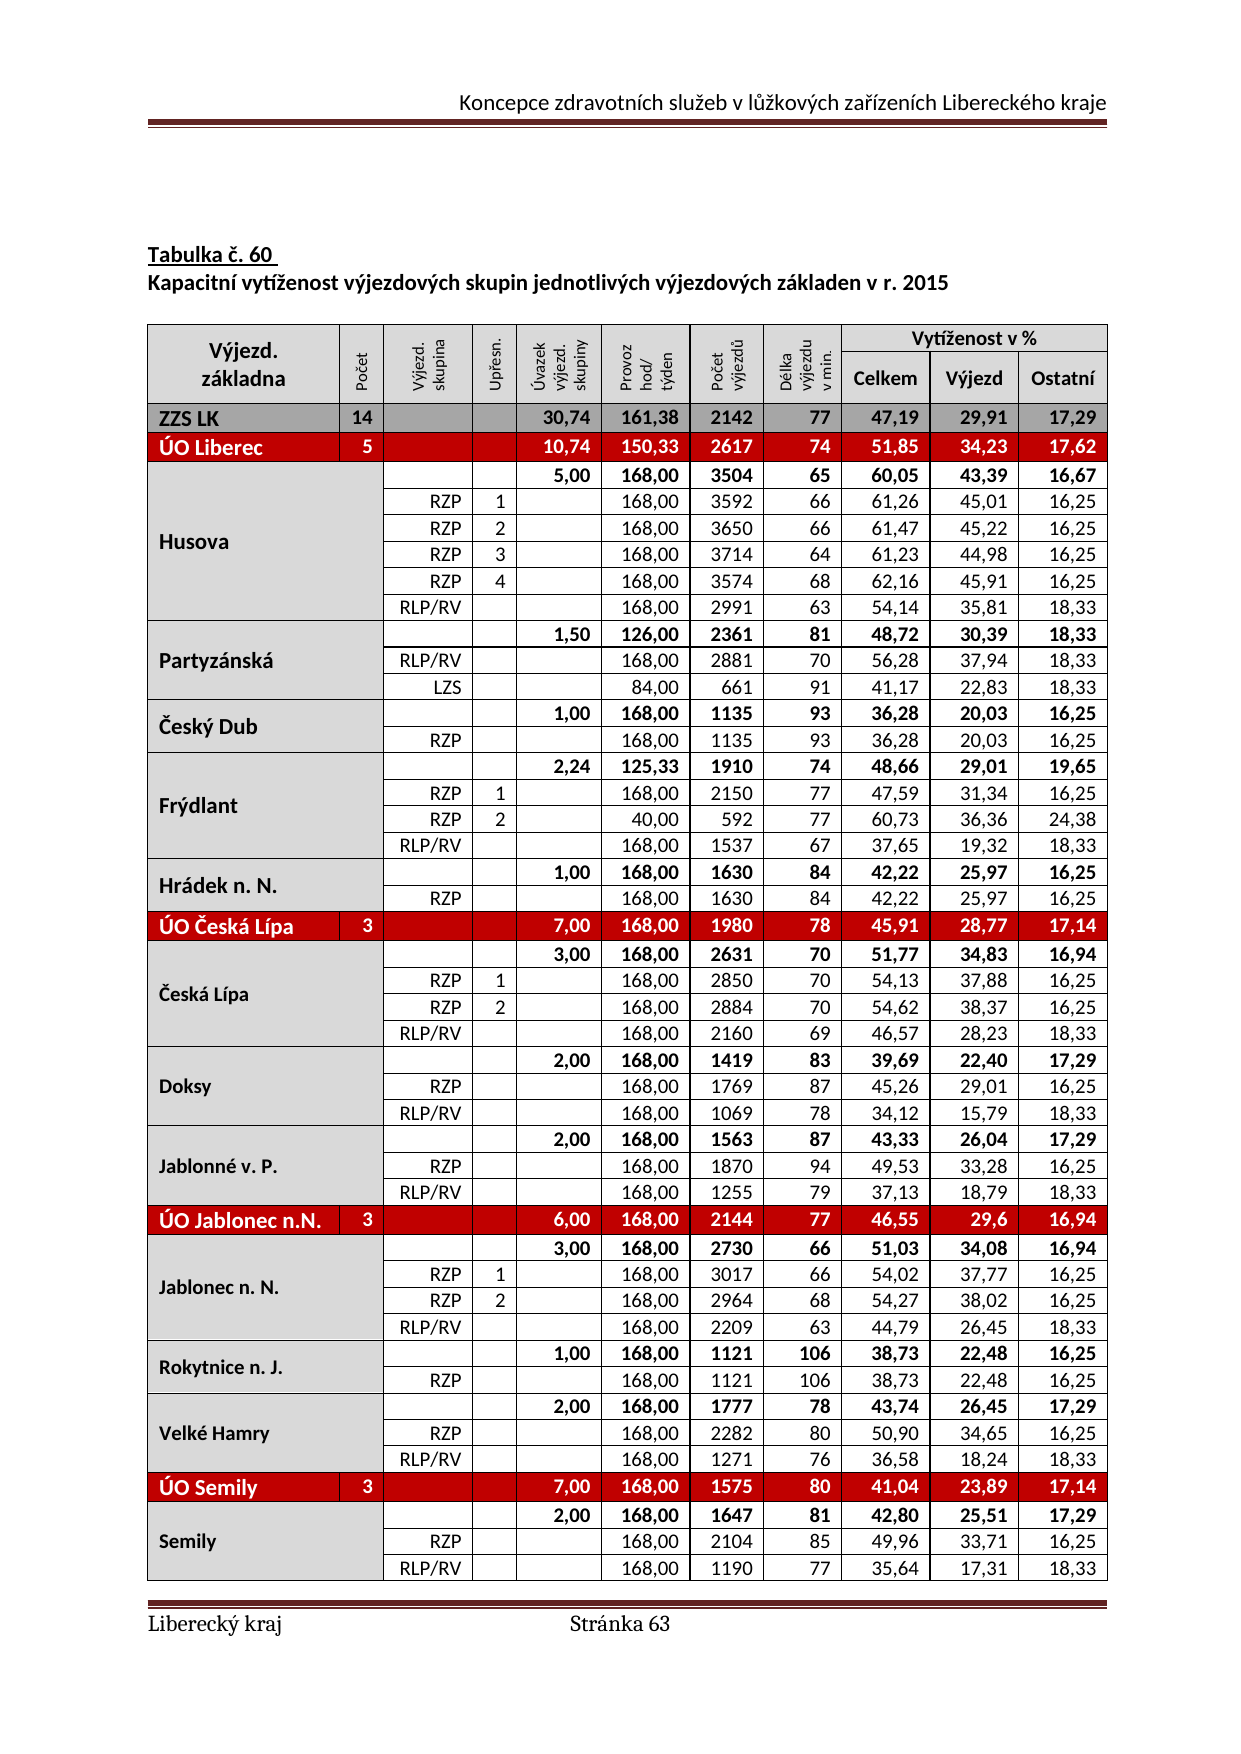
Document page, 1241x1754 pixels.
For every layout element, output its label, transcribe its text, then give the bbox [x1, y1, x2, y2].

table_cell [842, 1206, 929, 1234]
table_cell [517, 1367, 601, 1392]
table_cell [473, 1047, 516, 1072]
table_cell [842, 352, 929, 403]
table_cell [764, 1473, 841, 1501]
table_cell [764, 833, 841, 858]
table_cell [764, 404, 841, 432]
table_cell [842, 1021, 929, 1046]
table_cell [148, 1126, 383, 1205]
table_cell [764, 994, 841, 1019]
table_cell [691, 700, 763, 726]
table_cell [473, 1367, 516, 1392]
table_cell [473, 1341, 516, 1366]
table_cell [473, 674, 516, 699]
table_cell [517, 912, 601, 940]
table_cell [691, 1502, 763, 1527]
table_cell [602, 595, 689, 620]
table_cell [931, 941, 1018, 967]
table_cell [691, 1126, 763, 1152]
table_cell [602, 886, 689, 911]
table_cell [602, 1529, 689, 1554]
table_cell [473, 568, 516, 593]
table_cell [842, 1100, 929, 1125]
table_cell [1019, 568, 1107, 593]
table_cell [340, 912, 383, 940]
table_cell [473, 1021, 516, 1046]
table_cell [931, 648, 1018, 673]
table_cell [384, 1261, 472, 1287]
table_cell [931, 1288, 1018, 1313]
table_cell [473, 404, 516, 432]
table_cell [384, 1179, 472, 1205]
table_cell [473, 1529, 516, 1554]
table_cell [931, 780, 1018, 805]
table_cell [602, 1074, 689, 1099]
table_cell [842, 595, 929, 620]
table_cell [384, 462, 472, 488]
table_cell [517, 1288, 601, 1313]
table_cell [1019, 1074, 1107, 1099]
text Tabulka č. 60 [148, 240, 1107, 268]
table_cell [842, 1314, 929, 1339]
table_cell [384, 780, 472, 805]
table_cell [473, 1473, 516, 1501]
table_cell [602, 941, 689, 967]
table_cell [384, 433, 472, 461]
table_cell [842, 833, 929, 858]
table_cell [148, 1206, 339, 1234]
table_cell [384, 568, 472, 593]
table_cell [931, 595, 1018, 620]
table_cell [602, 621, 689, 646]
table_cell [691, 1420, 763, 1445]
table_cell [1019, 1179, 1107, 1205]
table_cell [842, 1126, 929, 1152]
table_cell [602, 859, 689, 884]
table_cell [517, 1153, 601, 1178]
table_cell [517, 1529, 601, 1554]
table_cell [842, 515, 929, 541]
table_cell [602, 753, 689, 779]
text Kapacitní vytíženost výjezdových skupin jednotlivých výjezdových základen v r. 2015 [148, 268, 1107, 296]
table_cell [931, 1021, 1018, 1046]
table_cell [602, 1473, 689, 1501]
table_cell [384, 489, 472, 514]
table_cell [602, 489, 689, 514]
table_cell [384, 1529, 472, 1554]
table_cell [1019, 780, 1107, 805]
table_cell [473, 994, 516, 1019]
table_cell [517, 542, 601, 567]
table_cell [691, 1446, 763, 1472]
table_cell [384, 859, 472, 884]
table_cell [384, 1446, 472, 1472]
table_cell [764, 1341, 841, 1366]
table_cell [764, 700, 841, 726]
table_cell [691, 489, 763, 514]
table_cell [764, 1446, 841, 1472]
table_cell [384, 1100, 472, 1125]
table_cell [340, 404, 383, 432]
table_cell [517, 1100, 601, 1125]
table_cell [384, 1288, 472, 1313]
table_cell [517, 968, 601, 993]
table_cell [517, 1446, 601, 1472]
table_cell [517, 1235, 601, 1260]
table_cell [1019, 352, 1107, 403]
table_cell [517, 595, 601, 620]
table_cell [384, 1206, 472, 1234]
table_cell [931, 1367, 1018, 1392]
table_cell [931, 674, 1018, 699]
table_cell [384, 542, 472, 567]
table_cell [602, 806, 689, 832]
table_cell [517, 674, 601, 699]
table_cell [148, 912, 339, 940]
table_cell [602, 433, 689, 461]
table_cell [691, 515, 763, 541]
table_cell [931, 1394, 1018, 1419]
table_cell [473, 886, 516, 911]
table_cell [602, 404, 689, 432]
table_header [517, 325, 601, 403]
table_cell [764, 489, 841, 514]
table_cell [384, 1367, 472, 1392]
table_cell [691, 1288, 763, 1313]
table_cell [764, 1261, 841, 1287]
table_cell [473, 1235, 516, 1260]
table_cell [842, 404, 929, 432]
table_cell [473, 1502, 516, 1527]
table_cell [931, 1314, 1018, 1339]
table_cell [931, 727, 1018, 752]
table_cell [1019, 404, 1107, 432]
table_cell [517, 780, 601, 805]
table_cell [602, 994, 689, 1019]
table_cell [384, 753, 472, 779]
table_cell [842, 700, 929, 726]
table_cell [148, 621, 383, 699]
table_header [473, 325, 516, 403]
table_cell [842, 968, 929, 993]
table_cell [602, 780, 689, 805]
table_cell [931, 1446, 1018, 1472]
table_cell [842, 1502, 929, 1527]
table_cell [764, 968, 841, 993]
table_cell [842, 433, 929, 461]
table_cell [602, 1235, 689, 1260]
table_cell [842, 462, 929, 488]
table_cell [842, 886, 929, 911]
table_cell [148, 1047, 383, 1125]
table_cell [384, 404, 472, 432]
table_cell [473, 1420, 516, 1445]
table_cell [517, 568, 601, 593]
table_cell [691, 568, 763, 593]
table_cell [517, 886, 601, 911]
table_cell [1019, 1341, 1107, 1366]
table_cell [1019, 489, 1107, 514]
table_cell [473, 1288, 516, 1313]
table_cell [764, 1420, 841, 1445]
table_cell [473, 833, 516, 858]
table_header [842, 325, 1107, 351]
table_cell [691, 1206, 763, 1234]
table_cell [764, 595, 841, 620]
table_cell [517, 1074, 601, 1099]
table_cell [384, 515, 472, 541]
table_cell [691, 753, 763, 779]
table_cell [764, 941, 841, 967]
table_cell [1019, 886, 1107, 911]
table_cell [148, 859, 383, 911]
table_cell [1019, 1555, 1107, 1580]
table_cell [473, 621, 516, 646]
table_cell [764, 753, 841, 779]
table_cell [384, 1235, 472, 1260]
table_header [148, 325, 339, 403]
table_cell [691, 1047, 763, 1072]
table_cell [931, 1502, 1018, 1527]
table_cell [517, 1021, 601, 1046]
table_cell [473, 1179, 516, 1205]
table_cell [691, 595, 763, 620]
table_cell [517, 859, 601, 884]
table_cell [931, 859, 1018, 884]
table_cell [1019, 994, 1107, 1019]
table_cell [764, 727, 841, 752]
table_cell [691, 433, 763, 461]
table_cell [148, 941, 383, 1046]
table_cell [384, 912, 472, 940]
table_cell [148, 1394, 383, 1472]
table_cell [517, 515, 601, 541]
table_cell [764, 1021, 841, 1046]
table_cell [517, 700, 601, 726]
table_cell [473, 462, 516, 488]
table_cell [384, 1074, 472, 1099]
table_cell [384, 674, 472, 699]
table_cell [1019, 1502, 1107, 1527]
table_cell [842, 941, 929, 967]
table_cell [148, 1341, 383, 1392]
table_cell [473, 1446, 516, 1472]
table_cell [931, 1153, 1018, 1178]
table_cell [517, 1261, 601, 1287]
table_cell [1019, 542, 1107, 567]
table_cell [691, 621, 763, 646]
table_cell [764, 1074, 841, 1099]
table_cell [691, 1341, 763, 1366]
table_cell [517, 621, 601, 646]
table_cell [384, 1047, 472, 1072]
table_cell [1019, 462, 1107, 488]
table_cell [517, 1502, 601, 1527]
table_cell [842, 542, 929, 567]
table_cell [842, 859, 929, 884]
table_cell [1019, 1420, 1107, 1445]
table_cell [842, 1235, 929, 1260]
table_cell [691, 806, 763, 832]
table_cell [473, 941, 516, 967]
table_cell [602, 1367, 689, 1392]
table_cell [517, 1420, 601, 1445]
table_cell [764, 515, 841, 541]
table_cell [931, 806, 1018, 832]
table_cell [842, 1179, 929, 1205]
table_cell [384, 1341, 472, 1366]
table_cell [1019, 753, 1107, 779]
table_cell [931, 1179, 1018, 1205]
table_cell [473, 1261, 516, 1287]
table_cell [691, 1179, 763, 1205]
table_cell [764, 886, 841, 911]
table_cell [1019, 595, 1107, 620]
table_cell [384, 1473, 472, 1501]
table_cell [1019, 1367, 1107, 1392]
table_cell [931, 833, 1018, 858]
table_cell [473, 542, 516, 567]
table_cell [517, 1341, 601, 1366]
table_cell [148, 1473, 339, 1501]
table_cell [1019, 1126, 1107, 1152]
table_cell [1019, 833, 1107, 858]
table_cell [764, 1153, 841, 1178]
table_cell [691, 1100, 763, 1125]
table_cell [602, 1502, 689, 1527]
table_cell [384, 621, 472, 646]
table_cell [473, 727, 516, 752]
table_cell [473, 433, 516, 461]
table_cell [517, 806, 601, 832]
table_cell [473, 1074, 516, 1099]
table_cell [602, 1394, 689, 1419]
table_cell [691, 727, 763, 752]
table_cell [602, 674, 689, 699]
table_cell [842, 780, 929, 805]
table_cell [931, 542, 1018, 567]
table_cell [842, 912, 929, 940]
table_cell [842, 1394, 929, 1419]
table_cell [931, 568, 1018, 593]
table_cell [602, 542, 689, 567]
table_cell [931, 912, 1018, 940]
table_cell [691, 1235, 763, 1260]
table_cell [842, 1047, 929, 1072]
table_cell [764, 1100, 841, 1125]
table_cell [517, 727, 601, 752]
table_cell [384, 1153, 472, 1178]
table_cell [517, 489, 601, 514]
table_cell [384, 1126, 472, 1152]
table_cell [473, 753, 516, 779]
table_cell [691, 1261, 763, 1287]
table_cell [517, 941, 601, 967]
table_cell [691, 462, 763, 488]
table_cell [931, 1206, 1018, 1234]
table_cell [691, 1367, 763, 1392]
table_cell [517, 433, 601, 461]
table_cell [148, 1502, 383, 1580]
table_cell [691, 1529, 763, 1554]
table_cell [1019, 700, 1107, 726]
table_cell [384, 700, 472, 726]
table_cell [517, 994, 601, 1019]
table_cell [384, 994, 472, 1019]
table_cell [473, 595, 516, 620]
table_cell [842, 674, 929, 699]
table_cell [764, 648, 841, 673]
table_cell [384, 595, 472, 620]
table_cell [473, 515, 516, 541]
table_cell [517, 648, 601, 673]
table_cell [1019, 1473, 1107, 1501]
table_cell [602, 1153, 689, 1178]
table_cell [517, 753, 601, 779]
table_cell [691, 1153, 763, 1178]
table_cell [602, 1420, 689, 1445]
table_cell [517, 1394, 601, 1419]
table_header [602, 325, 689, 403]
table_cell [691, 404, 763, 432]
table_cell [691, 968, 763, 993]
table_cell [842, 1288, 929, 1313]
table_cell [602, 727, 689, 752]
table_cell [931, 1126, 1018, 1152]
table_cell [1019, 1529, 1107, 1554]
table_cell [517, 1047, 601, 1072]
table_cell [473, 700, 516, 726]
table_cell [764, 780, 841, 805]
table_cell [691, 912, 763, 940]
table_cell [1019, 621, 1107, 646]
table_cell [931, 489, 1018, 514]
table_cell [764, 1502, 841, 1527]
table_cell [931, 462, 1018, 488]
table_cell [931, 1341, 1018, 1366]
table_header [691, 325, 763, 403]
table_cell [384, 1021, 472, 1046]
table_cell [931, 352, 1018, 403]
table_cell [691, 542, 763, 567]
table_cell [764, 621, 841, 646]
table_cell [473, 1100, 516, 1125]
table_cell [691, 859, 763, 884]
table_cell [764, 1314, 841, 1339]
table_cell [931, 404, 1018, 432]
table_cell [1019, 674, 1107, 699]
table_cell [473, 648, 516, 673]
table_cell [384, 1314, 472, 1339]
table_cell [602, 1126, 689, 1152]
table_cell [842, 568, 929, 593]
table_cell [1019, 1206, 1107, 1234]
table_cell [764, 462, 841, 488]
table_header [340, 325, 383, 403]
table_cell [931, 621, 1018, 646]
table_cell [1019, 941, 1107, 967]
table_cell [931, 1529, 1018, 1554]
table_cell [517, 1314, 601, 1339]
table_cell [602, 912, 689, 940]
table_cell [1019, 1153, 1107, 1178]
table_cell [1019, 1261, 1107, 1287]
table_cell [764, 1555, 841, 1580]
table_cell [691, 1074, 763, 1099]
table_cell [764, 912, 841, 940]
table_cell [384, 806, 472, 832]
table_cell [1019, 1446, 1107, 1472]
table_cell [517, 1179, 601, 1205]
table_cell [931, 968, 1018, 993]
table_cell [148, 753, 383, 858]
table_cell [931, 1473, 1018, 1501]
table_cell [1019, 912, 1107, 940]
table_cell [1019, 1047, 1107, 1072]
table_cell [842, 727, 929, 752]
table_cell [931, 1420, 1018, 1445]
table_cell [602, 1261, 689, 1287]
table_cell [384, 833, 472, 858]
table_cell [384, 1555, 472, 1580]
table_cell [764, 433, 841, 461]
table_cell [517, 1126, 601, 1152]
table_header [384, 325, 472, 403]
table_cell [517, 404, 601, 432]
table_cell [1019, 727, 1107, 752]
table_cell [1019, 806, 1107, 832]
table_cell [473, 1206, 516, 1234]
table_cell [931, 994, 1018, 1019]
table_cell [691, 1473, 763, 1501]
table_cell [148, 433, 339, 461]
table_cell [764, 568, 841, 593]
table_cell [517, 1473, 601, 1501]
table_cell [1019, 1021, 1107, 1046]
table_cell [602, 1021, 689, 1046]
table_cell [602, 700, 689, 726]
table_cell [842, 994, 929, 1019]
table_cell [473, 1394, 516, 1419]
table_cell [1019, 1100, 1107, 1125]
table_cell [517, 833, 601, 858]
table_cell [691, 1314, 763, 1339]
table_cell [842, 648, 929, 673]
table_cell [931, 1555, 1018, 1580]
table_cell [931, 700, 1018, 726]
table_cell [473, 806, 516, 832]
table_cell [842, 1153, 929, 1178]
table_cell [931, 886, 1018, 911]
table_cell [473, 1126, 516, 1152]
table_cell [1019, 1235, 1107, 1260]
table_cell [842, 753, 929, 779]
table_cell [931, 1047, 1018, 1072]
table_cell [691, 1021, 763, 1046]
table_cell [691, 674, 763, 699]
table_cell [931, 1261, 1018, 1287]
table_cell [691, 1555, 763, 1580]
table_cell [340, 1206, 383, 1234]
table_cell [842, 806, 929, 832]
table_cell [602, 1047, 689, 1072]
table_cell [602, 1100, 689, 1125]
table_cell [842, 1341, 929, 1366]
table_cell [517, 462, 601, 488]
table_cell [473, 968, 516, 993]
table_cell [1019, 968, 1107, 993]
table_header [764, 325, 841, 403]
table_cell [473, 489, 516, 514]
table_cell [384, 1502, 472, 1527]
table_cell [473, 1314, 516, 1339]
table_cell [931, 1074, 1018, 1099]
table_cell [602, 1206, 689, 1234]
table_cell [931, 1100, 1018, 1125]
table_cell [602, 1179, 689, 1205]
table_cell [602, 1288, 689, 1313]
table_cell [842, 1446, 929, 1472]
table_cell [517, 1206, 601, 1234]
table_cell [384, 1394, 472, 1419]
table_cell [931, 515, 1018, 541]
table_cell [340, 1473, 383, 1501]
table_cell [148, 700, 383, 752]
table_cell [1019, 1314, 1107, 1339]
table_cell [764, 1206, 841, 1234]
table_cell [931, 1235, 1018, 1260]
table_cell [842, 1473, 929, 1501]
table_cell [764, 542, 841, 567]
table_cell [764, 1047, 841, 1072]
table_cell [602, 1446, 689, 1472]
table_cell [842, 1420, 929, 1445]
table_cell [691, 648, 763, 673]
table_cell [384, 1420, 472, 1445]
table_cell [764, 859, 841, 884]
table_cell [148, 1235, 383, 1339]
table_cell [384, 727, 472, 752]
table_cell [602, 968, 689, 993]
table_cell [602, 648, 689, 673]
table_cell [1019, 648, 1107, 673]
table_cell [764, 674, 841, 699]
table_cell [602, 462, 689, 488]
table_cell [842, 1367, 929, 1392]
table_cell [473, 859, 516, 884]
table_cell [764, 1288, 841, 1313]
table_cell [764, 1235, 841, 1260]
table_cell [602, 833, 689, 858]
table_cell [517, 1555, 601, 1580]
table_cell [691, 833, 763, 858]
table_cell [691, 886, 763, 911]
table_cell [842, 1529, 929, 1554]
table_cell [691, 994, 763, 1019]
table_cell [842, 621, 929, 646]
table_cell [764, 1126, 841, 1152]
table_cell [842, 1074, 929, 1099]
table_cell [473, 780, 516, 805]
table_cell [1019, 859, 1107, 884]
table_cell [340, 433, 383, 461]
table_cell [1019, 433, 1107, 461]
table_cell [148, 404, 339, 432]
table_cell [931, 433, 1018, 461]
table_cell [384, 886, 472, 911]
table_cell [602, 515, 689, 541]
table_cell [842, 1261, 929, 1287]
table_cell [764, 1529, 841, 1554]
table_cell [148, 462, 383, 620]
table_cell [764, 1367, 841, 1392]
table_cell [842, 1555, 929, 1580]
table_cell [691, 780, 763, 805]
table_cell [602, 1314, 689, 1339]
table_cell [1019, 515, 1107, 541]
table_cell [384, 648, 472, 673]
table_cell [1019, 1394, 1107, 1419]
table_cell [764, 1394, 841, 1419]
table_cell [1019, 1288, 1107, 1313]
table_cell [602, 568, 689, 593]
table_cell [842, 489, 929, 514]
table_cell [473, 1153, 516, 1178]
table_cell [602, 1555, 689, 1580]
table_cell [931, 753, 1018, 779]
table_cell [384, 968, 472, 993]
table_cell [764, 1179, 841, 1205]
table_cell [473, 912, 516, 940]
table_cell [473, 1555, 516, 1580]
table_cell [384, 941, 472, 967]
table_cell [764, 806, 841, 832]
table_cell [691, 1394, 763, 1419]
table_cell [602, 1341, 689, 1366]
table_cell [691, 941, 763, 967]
